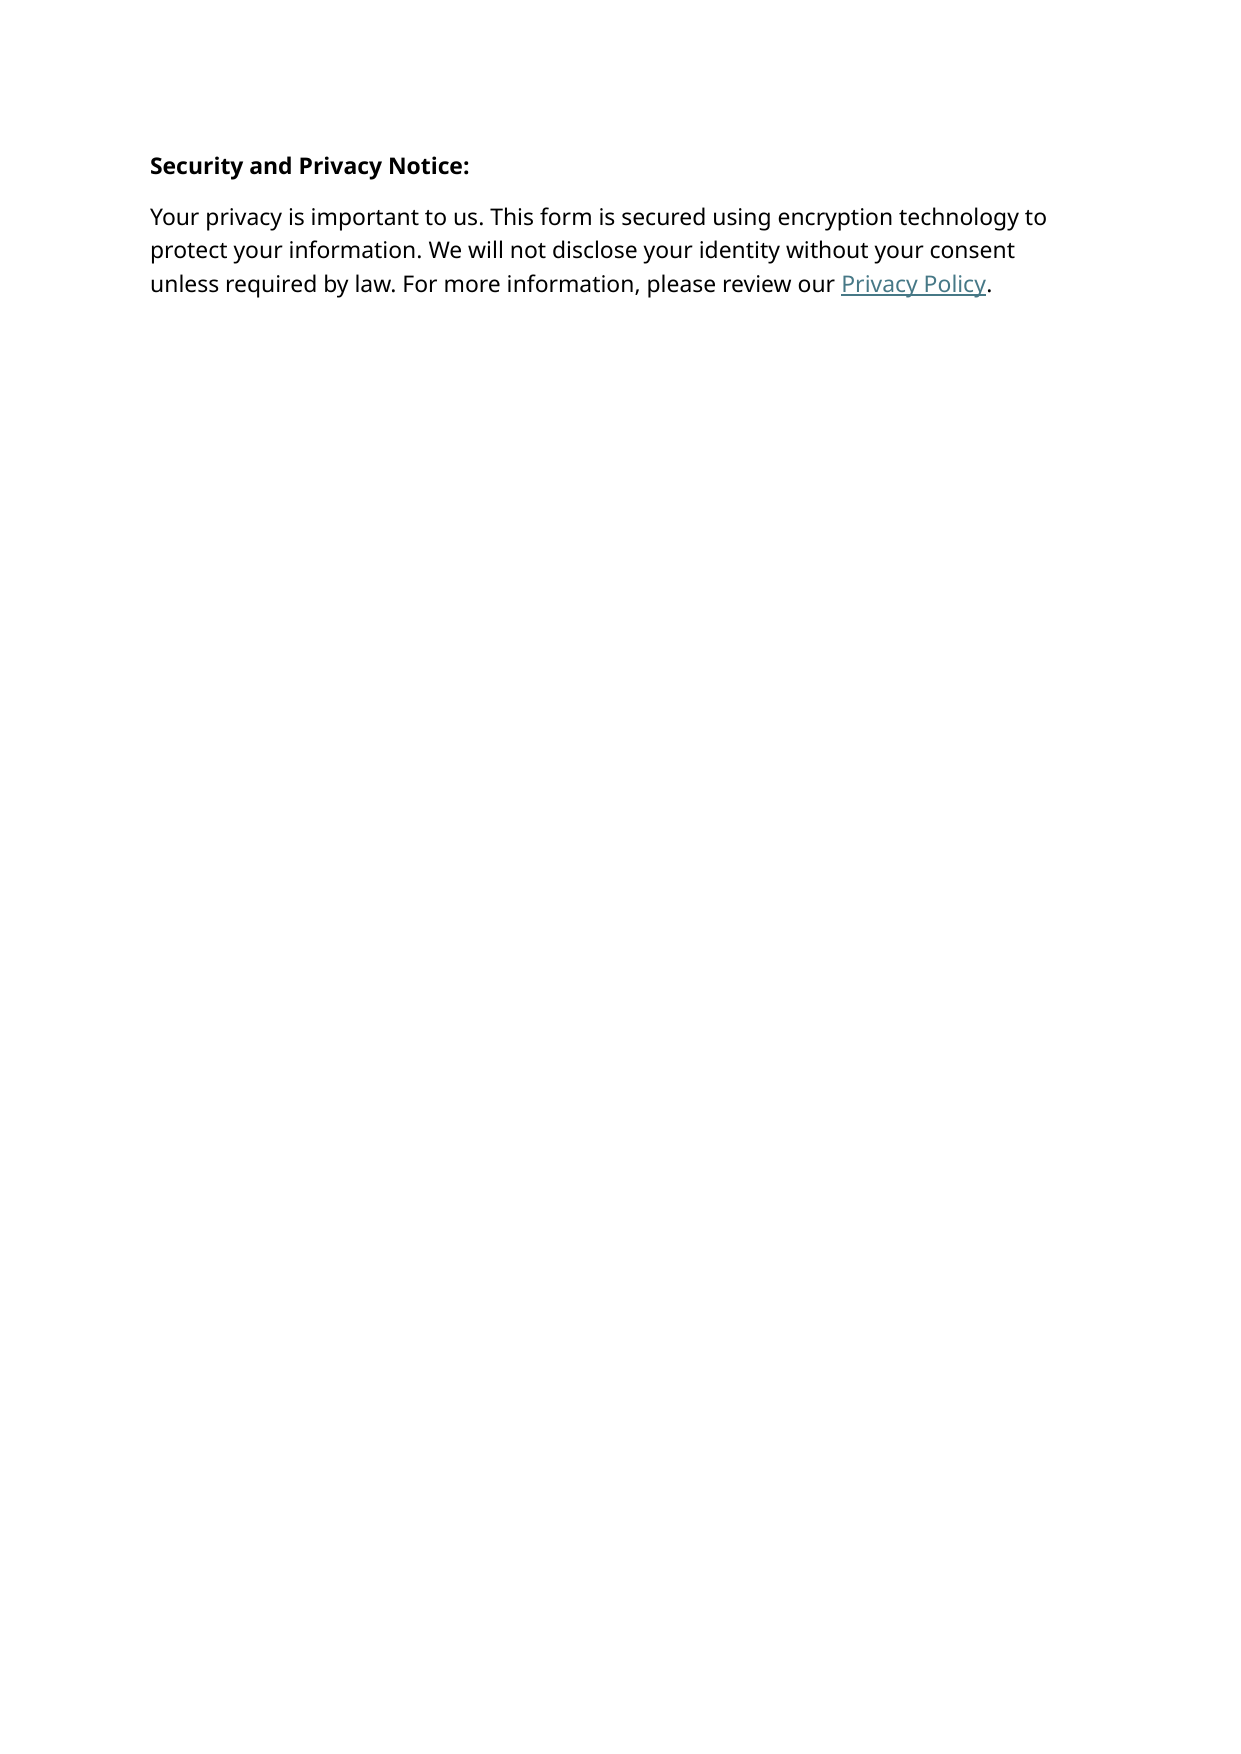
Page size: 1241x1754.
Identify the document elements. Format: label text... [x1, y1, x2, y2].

text Your privacy is important to us. This form is secured using encryption technology to protect your information. We will not disclose your identity without your consent unless required by law. For more information, please review our Privacy Policy. [150, 200, 1090, 299]
text Security and Privacy Notice: [150, 150, 1090, 181]
